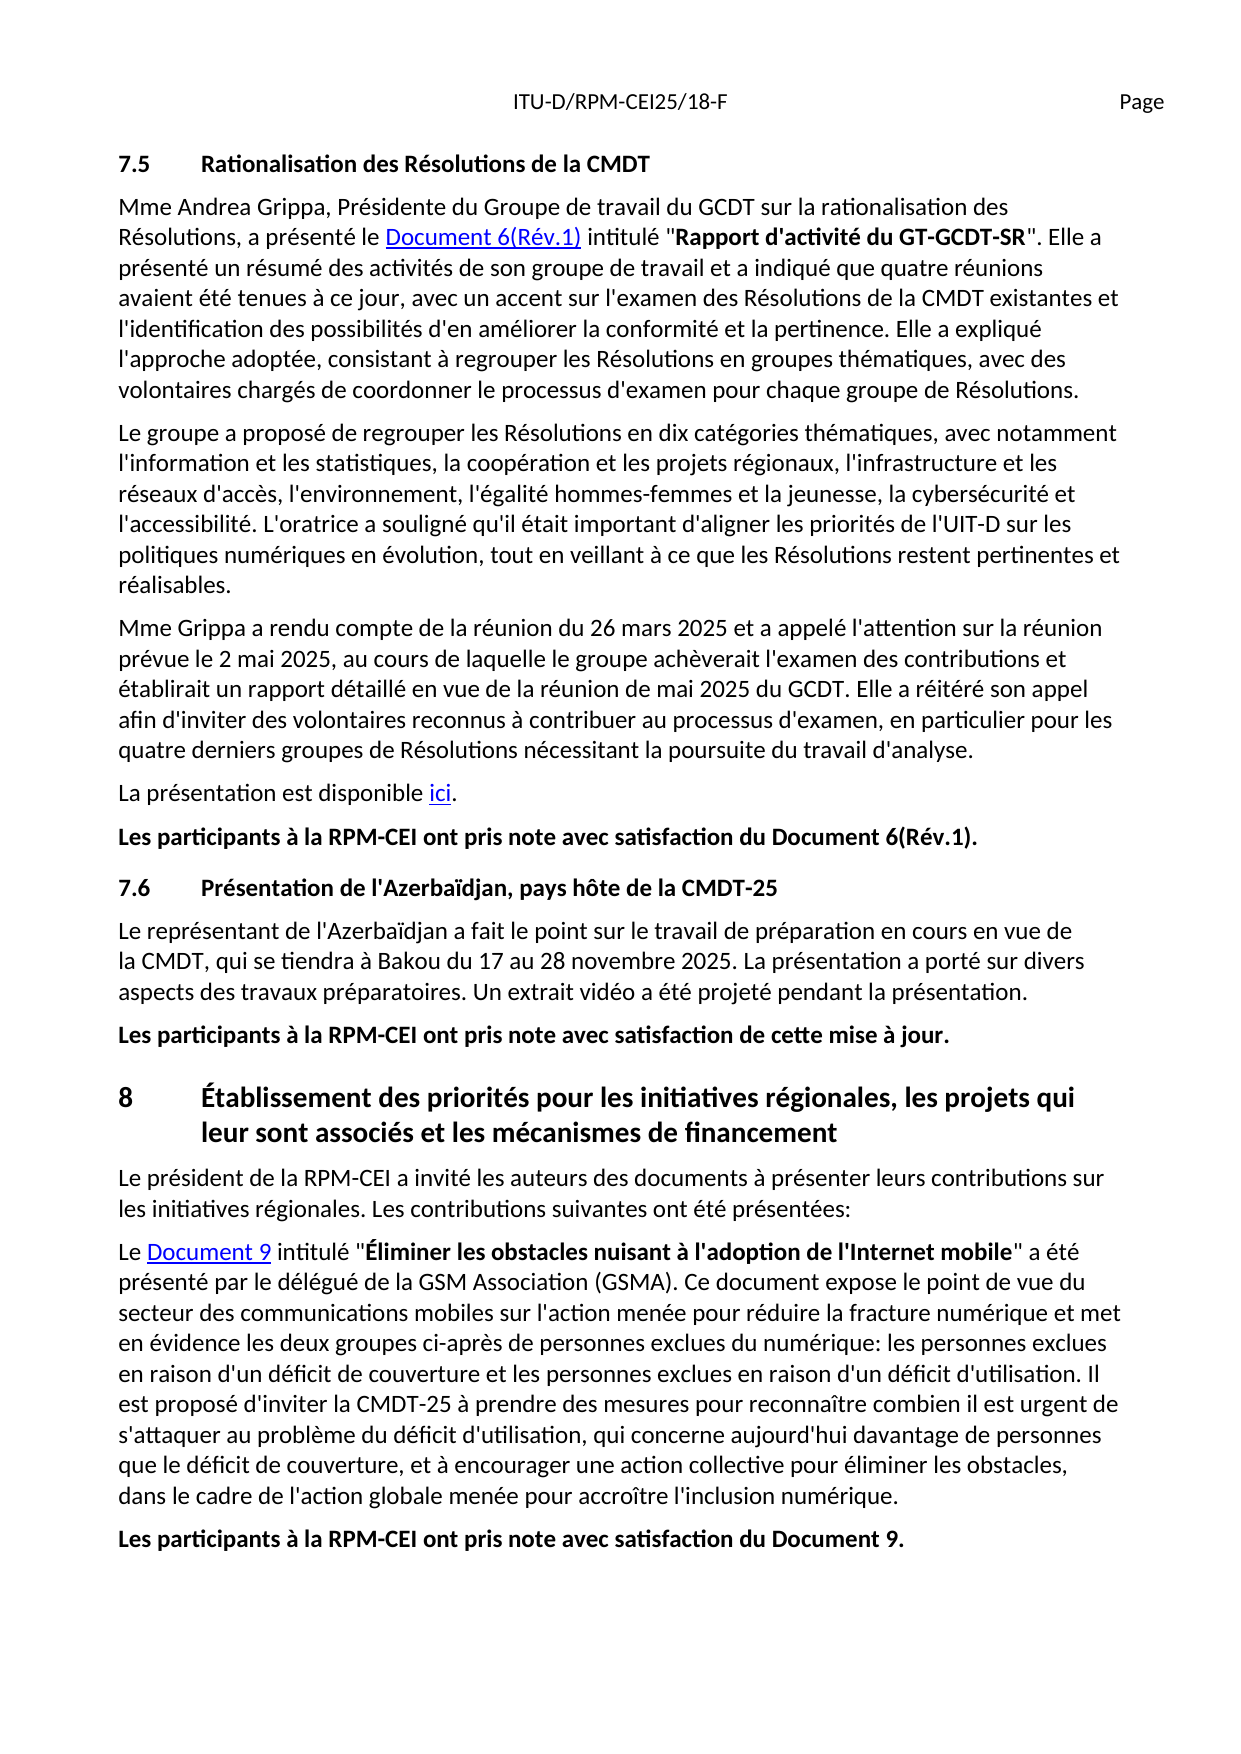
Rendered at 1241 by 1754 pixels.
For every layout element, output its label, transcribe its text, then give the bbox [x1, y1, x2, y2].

text Le président de la RPM-CEI a invité les auteurs des documents à présenter leurs contributions sur les initiatives régionales. Les contributions suivantes ont été présentées: [118, 1162, 1122, 1223]
text Mme Grippa a rendu compte de la réunion du 26 mars 2025 et a appelé l'attention sur la réunion prévue le 2 mai 2025, au cours de laquelle le groupe achèverait l'examen des contributions et établirait un rapport détaillé en vue de la réunion de mai 2025 du GCDT. Elle a réitéré son appel afin d'inviter des volontaires reconnus à contribuer au processus d'examen, en particulier pour les quatre derniers groupes de Résolutions nécessitant la poursuite du travail d'analyse. [118, 612, 1122, 765]
text Le groupe a proposé de regrouper les Résolutions en dix catégories thématiques, avec notamment l'information et les statistiques, la coopération et les projets régionaux, l'infrastructure et les réseaux d'accès, l'environnement, l'égalité hommes-femmes et la jeunesse, la cybersécurité et l'accessibilité. L'oratrice a souligné qu'il était important d'aligner les priorités de l'UIT-D sur les politiques numériques en évolution, tout en veillant à ce que les Résolutions restent pertinentes et réalisables. [118, 417, 1122, 600]
text Le Document 9 intitulé "Éliminer les obstacles nuisant à l'adoption de l'Internet mobile" a été présenté par le délégué de la GSM Association (GSMA). Ce document expose le point de vue du secteur des communications mobiles sur l'action menée pour réduire la fracture numérique et met en évidence les deux groupes ci-après de personnes exclues du numérique: les personnes exclues en raison d'un déficit de couverture et les personnes exclues en raison d'un déficit d'utilisation. Il est proposé d'inviter la CMDT-25 à prendre des mesures pour reconnaître combien il est urgent de s'attaquer au problème du déficit d'utilisation, qui concerne aujourd'hui davantage de personnes que le déficit de couverture, et à encourager une action collective pour éliminer les obstacles, dans le cadre de l'action globale menée pour accroître l'inclusion numérique. [118, 1236, 1122, 1511]
subtitle 8 Établissement des priorités pour les initiatives régionales, les projets qui leur sont associés et les mécanismes de financement [118, 1079, 1122, 1150]
text Le représentant de l'Azerbaïdjan a fait le point sur le travail de préparation en cours en vue de la CMDT, qui se tiendra à Bakou du 17 au 28 novembre 2025. La présentation a porté sur divers aspects des travaux préparatoires. Un extrait vidéo a été projeté pendant la présentation. [118, 915, 1122, 1007]
text Les participants à la RPM-CEI ont pris note avec satisfaction de cette mise à jour. [118, 1019, 1122, 1049]
text Les participants à la RPM-CEI ont pris note avec satisfaction du Document 6(Rév.1). [118, 821, 1122, 851]
text La présentation est disponible ici. [118, 778, 1122, 808]
text Mme Andrea Grippa, Présidente du Groupe de travail du GCDT sur la rationalisation des Résolutions, a présenté le Document 6(Rév.1) intitulé "Rapport d'activité du GT-GCDT-SR". Elle a présenté un résumé des activités de son groupe de travail et a indiqué que quatre réunions avaient été tenues à ce jour, avec un accent sur l'examen des Résolutions de la CMDT existantes et l'identification des possibilités d'en améliorer la conformité et la pertinence. Elle a expliqué l'approche adoptée, consistant à regrouper les Résolutions en groupes thématiques, avec des volontaires chargés de coordonner le processus d'examen pour chaque groupe de Résolutions. [118, 191, 1122, 404]
subtitle 7.5 Rationalisation des Résolutions de la CMDT [118, 148, 1122, 178]
subtitle 7.6 Présentation de l'Azerbaïdjan, pays hôte de la CMDT-25 [118, 872, 1122, 902]
text Les participants à la RPM-CEI ont pris note avec satisfaction du Document 9. [118, 1523, 1122, 1554]
